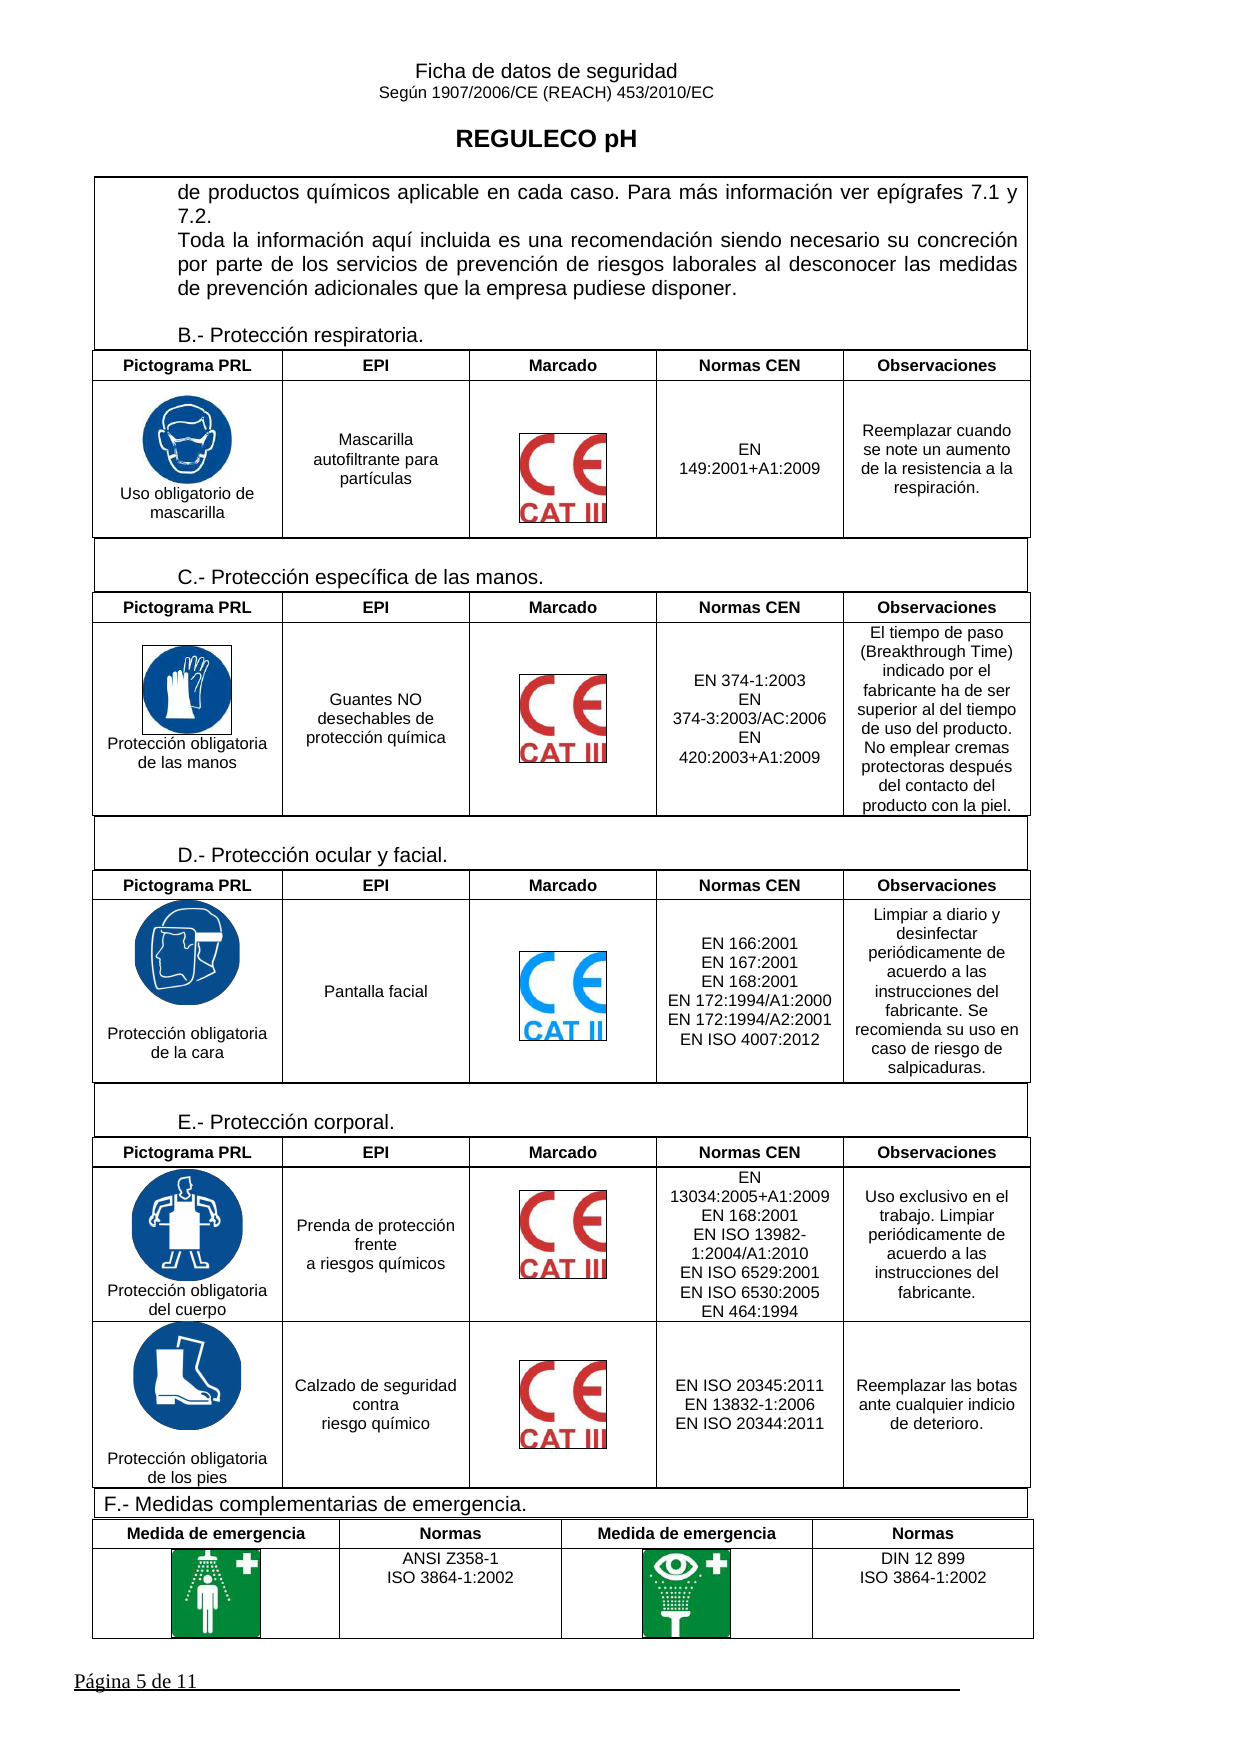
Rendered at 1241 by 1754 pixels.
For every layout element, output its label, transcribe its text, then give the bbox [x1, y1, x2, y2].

table_cell EN 166:2001 EN 167:2001 EN 168:2001 EN 172:1994/A1:2000 EN 172:1994/A2:2001 EN ISO 4007:2012 [657, 900, 843, 1082]
table_cell Protección obligatoria del cuerpo [93, 1168, 282, 1321]
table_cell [340, 1549, 561, 1638]
table_cell Prenda de protección frente a riesgos químicos [283, 1168, 469, 1321]
table_header Normas [340, 1520, 561, 1548]
text C.- Protección específica de las manos. [95, 562, 1027, 591]
table_header Normas CEN [657, 351, 843, 380]
table_header Medida de emergencia [562, 1520, 812, 1548]
table_cell Guantes NO desechables de protección química [283, 623, 469, 814]
table_header Marcado [470, 871, 656, 899]
text D.- Protección ocular y facial. [95, 839, 1027, 869]
text Toda la información aquí incluida es una recomendación siendo necesario su concreción por parte de los servicios de prevención de riesgos laborales al desconocer las medidas de prevención adicionales que la empresa pudiese disponer. [95, 224, 1027, 299]
table_header EPI [283, 351, 469, 380]
table_header Marcado [470, 351, 656, 380]
table_cell Pantalla facial [283, 900, 469, 1082]
table_cell [470, 1168, 656, 1321]
table_header Pictograma PRL [93, 1138, 282, 1166]
table_cell Reemplazar cuando se note un aumento de la resistencia a la respiración. [844, 381, 1030, 537]
table_header Marcado [470, 593, 656, 622]
text F.- Medidas complementarias de emergencia. [95, 1489, 1027, 1517]
table_header Pictograma PRL [93, 593, 282, 622]
table_cell Uso exclusivo en el trabajo. Limpiar periódicamente de acuerdo a las instrucciones del fabricante. [844, 1168, 1030, 1321]
table_header Normas [813, 1520, 1033, 1548]
table_cell EN ISO 20345:2011 EN 13832-1:2006 EN ISO 20344:2011 [657, 1322, 843, 1487]
text E.- Protección corporal. [95, 1107, 1027, 1136]
text B.- Protección respiratoria. [95, 320, 1027, 349]
table_header Observaciones [844, 351, 1030, 380]
table_header EPI [283, 1138, 469, 1166]
table_header Observaciones [844, 871, 1030, 899]
table_header Normas CEN [657, 593, 843, 622]
table_header Marcado [470, 1138, 656, 1166]
table_header Normas CEN [657, 1138, 843, 1166]
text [95, 178, 1027, 224]
table_cell Lavaojos [562, 1549, 812, 1638]
table_header Observaciones [844, 593, 1030, 622]
table_header Normas CEN [657, 871, 843, 899]
table_cell El tiempo de paso (Breakthrough Time) indicado por el fabricante ha de ser superior al del tiempo de uso del producto. No emplear cremas protectoras después del contacto del producto con la piel. [844, 623, 1030, 814]
table_header EPI [283, 871, 469, 899]
table_cell Calzado de seguridad contra riesgo químico [283, 1322, 469, 1487]
table_header Medida de emergencia [93, 1520, 339, 1548]
table_cell [470, 381, 656, 537]
table_cell Ducha de emergencia [93, 1549, 339, 1638]
table_cell Protección obligatoria de las manos [93, 623, 282, 814]
table_header Pictograma PRL [93, 871, 282, 899]
table_cell EN 13034:2005+A1:2009 EN 168:2001 EN ISO 13982- 1:2004/A1:2010 EN ISO 6529:2001 EN ISO 6530:2005 EN 464:1994 [657, 1168, 843, 1321]
table_header Pictograma PRL [93, 351, 282, 380]
table_header EPI [283, 593, 469, 622]
table_cell [470, 1322, 656, 1487]
table_cell Uso obligatorio de mascarilla [93, 381, 282, 537]
table_cell Limpiar a diario y desinfectar periódicamente de acuerdo a las instrucciones del fabricante. Se recomienda su uso en caso de riesgo de salpicaduras. [844, 900, 1030, 1082]
table_cell Protección obligatoria de los pies [93, 1322, 282, 1487]
table_cell [470, 623, 656, 814]
table_cell EN 149:2001+A1:2009 [657, 381, 843, 537]
table_cell Mascarilla autofiltrante para partículas [283, 381, 469, 537]
table_cell Reemplazar las botas ante cualquier indicio de deterioro. [844, 1322, 1030, 1487]
table_cell Protección obligatoria de la cara [93, 900, 282, 1082]
table_cell [470, 900, 656, 1082]
table_cell EN 374-1:2003 EN 374-3:2003/AC:2006 EN 420:2003+A1:2009 [657, 623, 843, 814]
table_header Observaciones [844, 1138, 1030, 1166]
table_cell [813, 1549, 1033, 1638]
